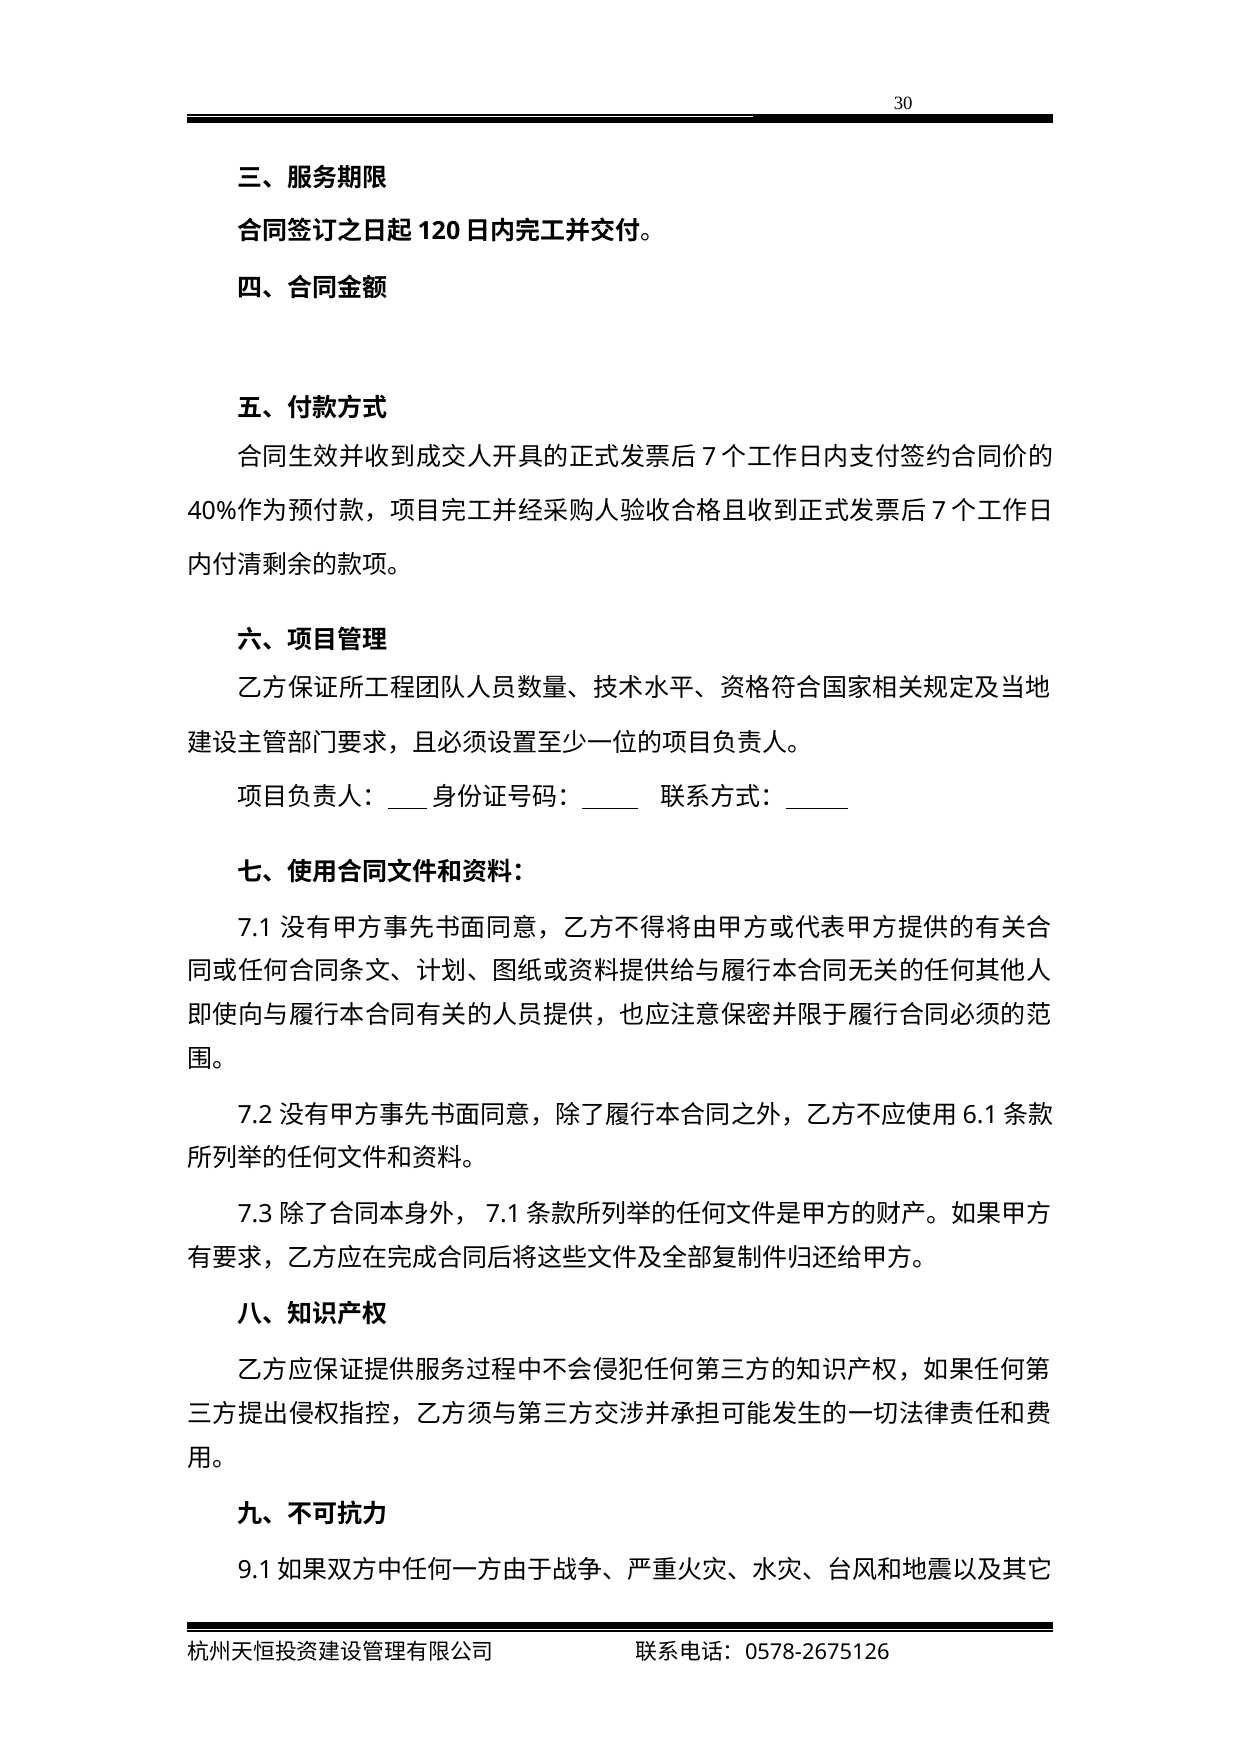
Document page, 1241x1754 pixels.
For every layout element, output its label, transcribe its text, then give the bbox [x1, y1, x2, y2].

text 八、知识产权 [187, 1286, 1053, 1330]
text 五、付款方式 [187, 380, 1053, 424]
text 合同生效并收到成交人开具的正式发票后7个工作日内支付签约合同价的40%作为预付款，项目完工并经采购人验收合格且收到正式发票后7个工作日内付清剩余的款项。 [187, 436, 1053, 581]
text 项目负责人： 身份证号码： 联系方式： [187, 777, 1053, 813]
text 四、合同金额 [187, 260, 1053, 304]
text 乙方保证所工程团队人员数量、技术水平、资格符合国家相关规定及当地建设主管部门要求，且必须设置至少一位的项目负责人。 [187, 668, 1053, 758]
text 7.1 没有甲方事先书面同意，乙方不得将由甲方或代表甲方提供的有关合同或任何合同条文、计划、图纸或资料提供给与履行本合同无关的任何其他人。即使向与履行本合同有关的人员提供，也应注意保密并限于履行合同必须的范围。 [187, 900, 1053, 1074]
text 7.2 没有甲方事先书面同意，除了履行本合同之外，乙方不应使用6.1条款所列举的任何文件和资料。 [187, 1087, 1053, 1174]
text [187, 1542, 1053, 1586]
text 七、使用合同文件和资料： [187, 843, 1053, 887]
list 合同签订之日起120日内完工并交付。 [187, 206, 1053, 248]
text 7.3 除了合同本身外， 7.1条款所列举的任何文件是甲方的财产。如果甲方有要求，乙方应在完成合同后将这些文件及全部复制件归还给甲方。 [187, 1187, 1053, 1274]
text 乙方应保证提供服务过程中不会侵犯任何第三方的知识产权，如果任何第三方提出侵权指控，乙方须与第三方交涉并承担可能发生的一切法律责任和费用。 [187, 1342, 1053, 1473]
text 六、项目管理 [187, 612, 1053, 655]
text 九、不可抗力 [187, 1486, 1053, 1529]
text 三、服务期限 [187, 150, 1053, 194]
